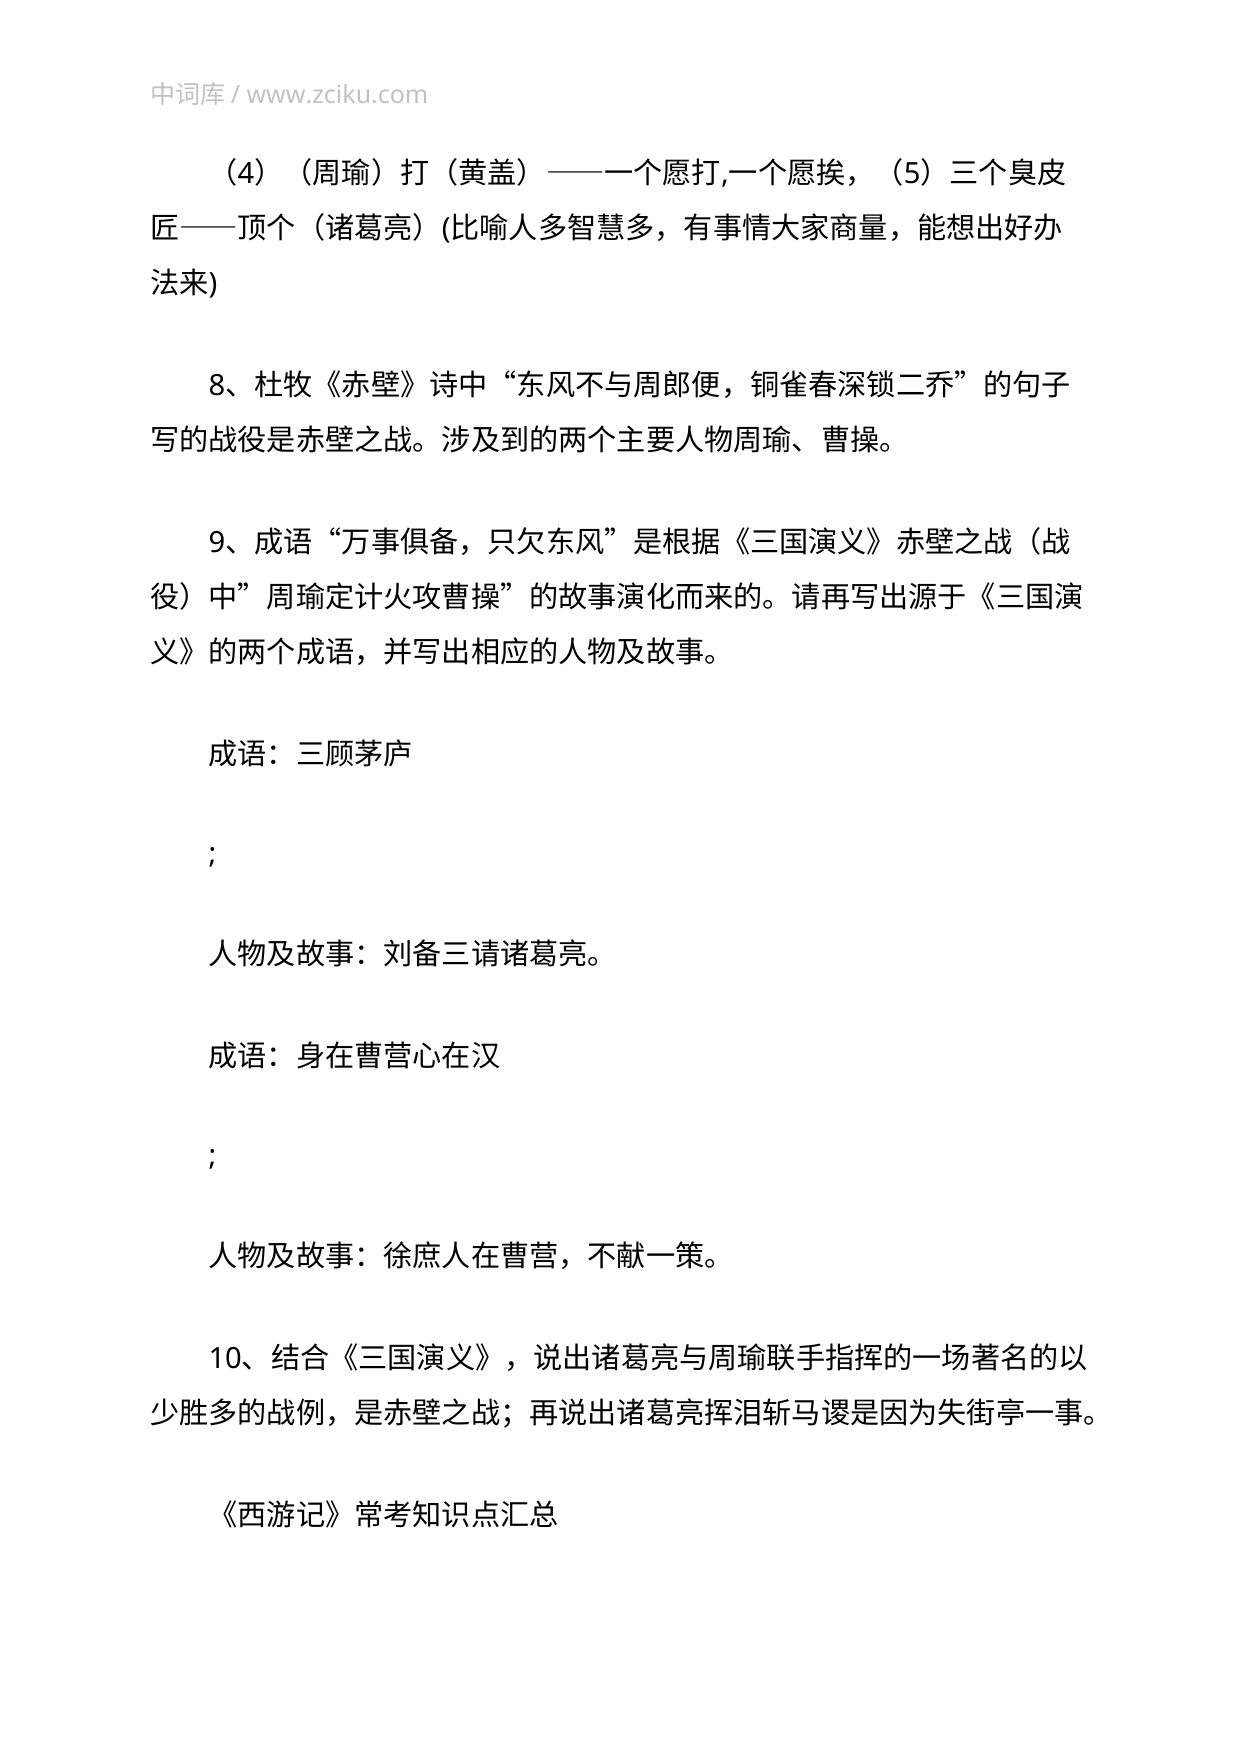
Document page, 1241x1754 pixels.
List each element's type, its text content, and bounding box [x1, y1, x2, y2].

text （4）（周瑜）打（黄盖）——一个愿打,一个愿挨，（5）三个臭皮匠——顶个（诸葛亮）(比喻人多智慧多，有事情大家商量，能想出好办法来) [150, 150, 1090, 302]
text 《西游记》常考知识点汇总 [150, 1491, 1090, 1533]
text 人物及故事：徐庶人在曹营，不献一策。 [150, 1233, 1090, 1275]
text 人物及故事：刘备三请诸葛亮。 [150, 931, 1090, 973]
text ; [150, 1134, 1090, 1174]
text 成语：三顾茅庐 [150, 730, 1090, 773]
text 成语：身在曹营心在汉 [150, 1032, 1090, 1075]
text 10、结合《三国演义》，说出诸葛亮与周瑜联手指挥的一场著名的以少胜多的战例，是赤壁之战；再说出诸葛亮挥泪斩马谡是因为失街亭一事。 [150, 1334, 1090, 1432]
text 9、成语“万事俱备，只欠东风”是根据《三国演义》赤壁之战（战役）中”周瑜定计火攻曹操”的故事演化而来的。请再写出源于《三国演义》的两个成语，并写出相应的人物及故事。 [150, 519, 1090, 671]
text ; [150, 832, 1090, 872]
text 8、杜牧《赤壁》诗中“东风不与周郎便，铜雀春深锁二乔”的句子写的战役是赤壁之战。涉及到的两个主要人物周瑜、曹操。 [150, 362, 1090, 459]
